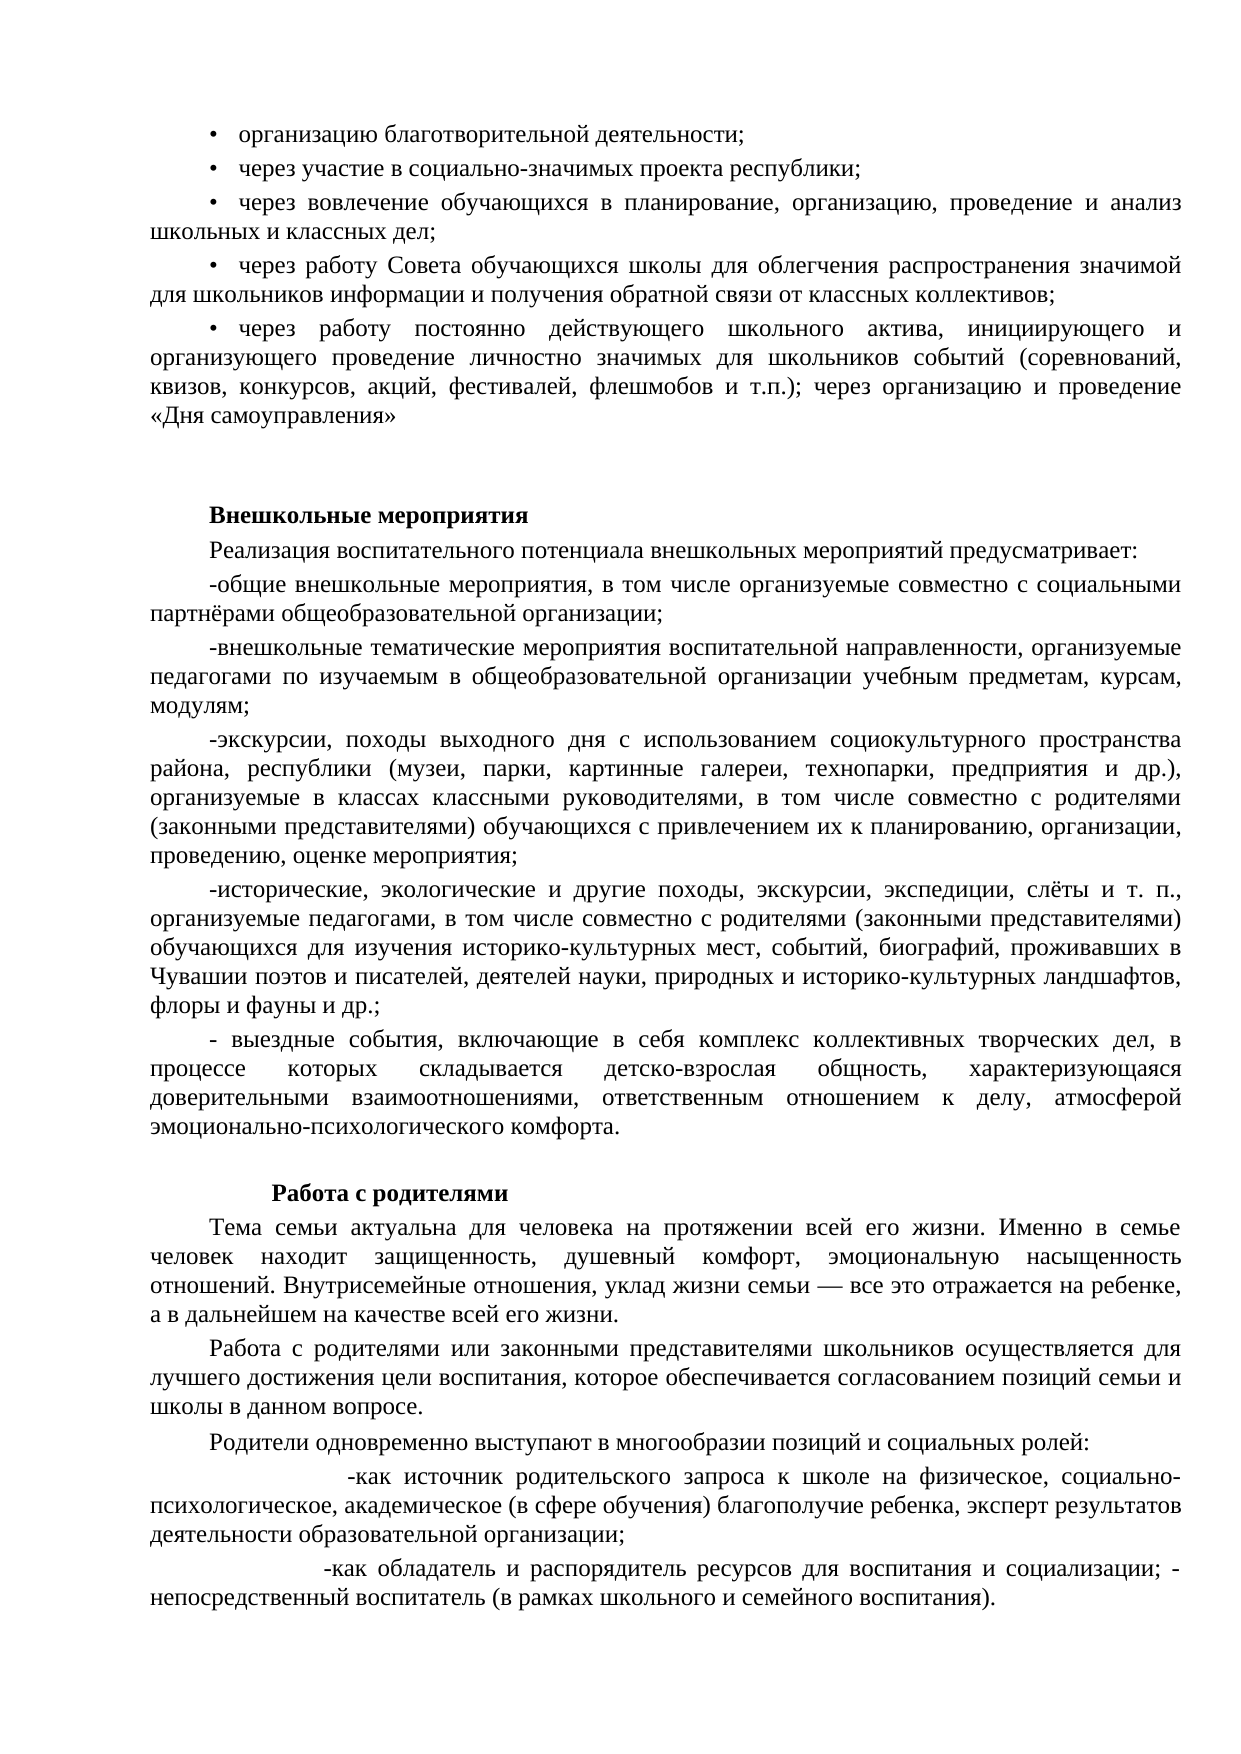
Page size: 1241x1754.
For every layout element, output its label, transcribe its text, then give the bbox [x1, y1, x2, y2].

text -общие внешкольные мероприятия, в том числе организуемые совместно с социальными партнёрами общеобразовательной организации; [150, 569, 1182, 627]
list через вовлечение обучающихся в планирование, организацию, проведение и анализ школьных и классных дел; [150, 187, 1182, 245]
list через участие в социально-значимых проекта республики; [150, 153, 1182, 182]
text Тема семьи актуальна для человека на протяжении всей его жизни. Именно в семье человек находит защищенность, душевный комфорт, эмоциональную насыщенность отношений. Внутрисемейные отношения, уклад жизни семьи — все это отражается на ребенке, а в дальнейшем на качестве всей его жизни. [150, 1212, 1182, 1327]
list через работу постоянно действующего школьного актива, инициирующего и организующего проведение личностно значимых для школьников событий (соревнований, квизов, конкурсов, акций, фестивалей, флешмобов и т.п.); через организацию и проведение «Дня самоуправления» [150, 313, 1182, 429]
text Реализация воспитательного потенциала внешкольных мероприятий предусматривает: [150, 535, 1182, 563]
list через работу Совета обучающихся школы для облегчения распространения значимой для школьников информации и получения обратной связи от классных коллективов; [150, 250, 1182, 308]
text -исторические, экологические и другие походы, экскурсии, экспедиции, слёты и т. п., организуемые педагогами, в том числе совместно с родителями (законными представителями) обучающихся для изучения историко-культурных мест, событий, биографий, проживавших в Чувашии поэтов и писателей, деятелей науки, природных и историко-культурных ландшафтов, флоры и фауны и др.; [150, 874, 1182, 1019]
text -как обладатель и распорядитель ресурсов для воспитания и социализации; -непосредственный воспитатель (в рамках школьного и семейного воспитания). [150, 1553, 1182, 1611]
text Родители одновременно выступают в многообразии позиций и социальных ролей: [150, 1427, 1182, 1456]
text -как источник родительского запроса к школе на физическое, социально- психологическое, академическое (в сфере обучения) благополучие ребенка, эксперт результатов деятельности образовательной организации; [150, 1461, 1182, 1548]
list организацию благотворительной деятельности; [150, 119, 1182, 147]
text Внешкольные мероприятия [150, 501, 1182, 529]
text - выездные события, включающие в себя комплекс коллективных творческих дел, в процессе которых складывается детско-взрослая общность, характеризующаяся доверительными взаимоотношениями, ответственным отношением к делу, атмосферой эмоционально-психологического комфорта. [150, 1024, 1182, 1140]
text -экскурсии, походы выходного дня с использованием социокультурного пространства района, республики (музеи, парки, картинные галереи, технопарки, предприятия и др.), организуемые в классах классными руководителями, в том числе совместно с родителями (законными представителями) обучающихся с привлечением их к планированию, организации, проведению, оценке мероприятия; [150, 724, 1182, 869]
text Работа с родителями или законными представителями школьников осуществляется для лучшего достижения цели воспитания, которое обеспечивается согласованием позиций семьи и школы в данном вопросе. [150, 1333, 1182, 1420]
text -внешкольные тематические мероприятия воспитательной направленности, организуемые педагогами по изучаемым в общеобразовательной организации учебным предметам, курсам, модулям; [150, 632, 1182, 719]
text Работа с родителями [150, 1178, 1182, 1206]
